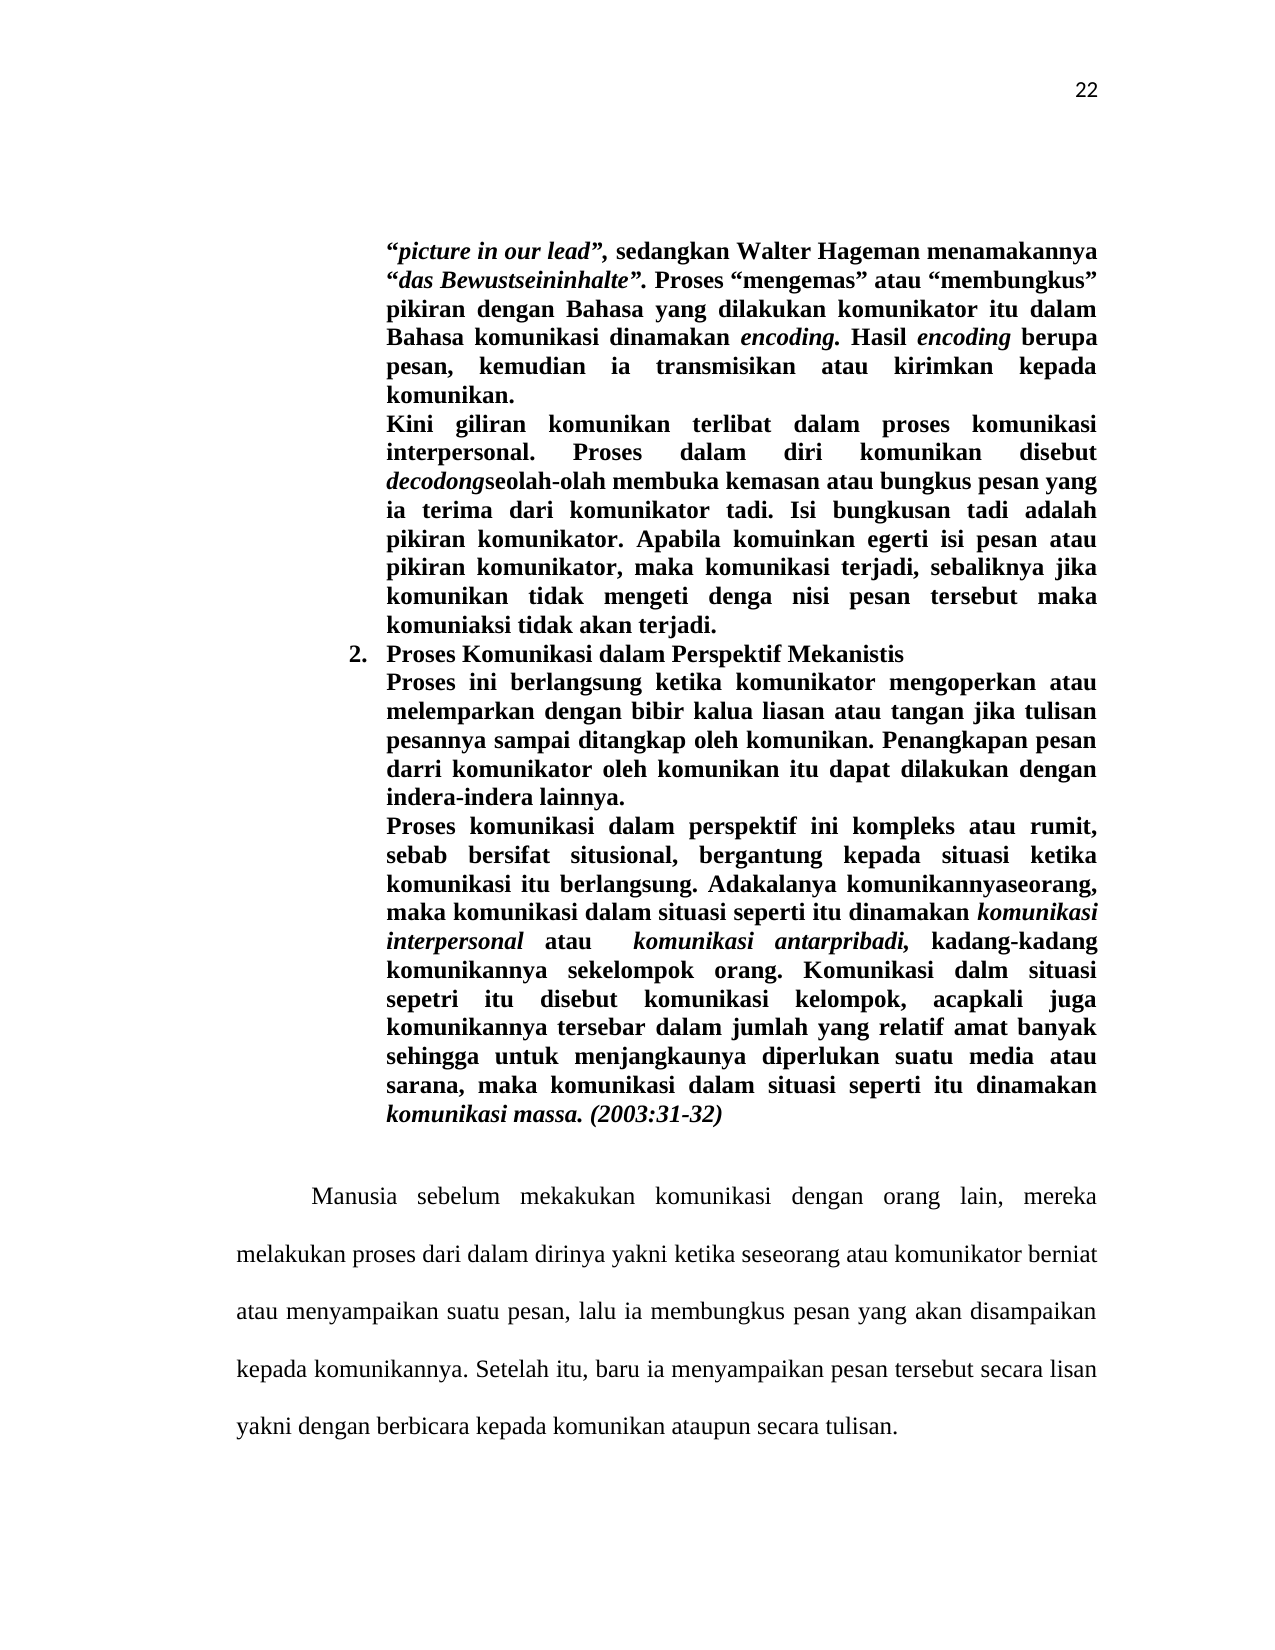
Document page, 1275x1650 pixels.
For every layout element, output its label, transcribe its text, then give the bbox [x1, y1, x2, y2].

list Proses komunikasi dalam perspektif ini kompleks atau rumit, sebab bersifat situsional, bergantung kepada situasi ketika komunikasi itu berlangsung. Adakalanya komunikannyaseorang, maka komunikasi dalam situasi seperti itu dinamakan komunikasi interpersonal atau komunikasi antarpribadi, kadang-kadang komunikannya sekelompok orang. Komunikasi dalm situasi sepetri itu disebut komunikasi kelompok, acapkali juga komunikannya tersebar dalam jumlah yang relatif amat banyak sehingga untuk menjangkaunya diperlukan suatu media atau sarana, maka komunikasi dalam situasi seperti itu dinamakan komunikasi massa. (2003:31-32) [386, 811, 1098, 1127]
list Proses ini berlangsung ketika komunikator mengoperkan atau melemparkan dengan bibir kalua liasan atau tangan jika tulisan pesannya sampai ditangkap oleh komunikan. Penangkapan pesan darri komunikator oleh komunikan itu dapat dilakukan dengan indera-indera lainnya. [386, 667, 1098, 811]
text Manusia sebelum mekakukan komunikasi dengan orang lain, mereka melakukan proses dari dalam dirinya yakni ketika seseorang atau komunikator berniat atau menyampaikan suatu pesan, lalu ia membungkus pesan yang akan disampaikan kepada komunikannya. Setelah itu, baru ia menyampaikan pesan tersebut secara lisan yakni dengan berbicara kepada komunikan ataupun secara tulisan. [236, 1181, 1098, 1440]
list Kini giliran komunikan terlibat dalam proses komunikasi interpersonal. Proses dalam diri komunikan disebut decodongseolah-olah membuka kemasan atau bungkus pesan yang ia terima dari komunikator tadi. Isi bungkusan tadi adalah pikiran komunikator. Apabila komuinkan egerti isi pesan atau pikiran komunikator, maka komunikasi terjadi, sebaliknya jika komunikan tidak mengeti denga nisi pesan tersebut maka komuniaksi tidak akan terjadi. [386, 409, 1098, 639]
list Proses Komunikasi dalam Perspektif Mekanistis [349, 639, 1098, 667]
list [386, 236, 1098, 409]
